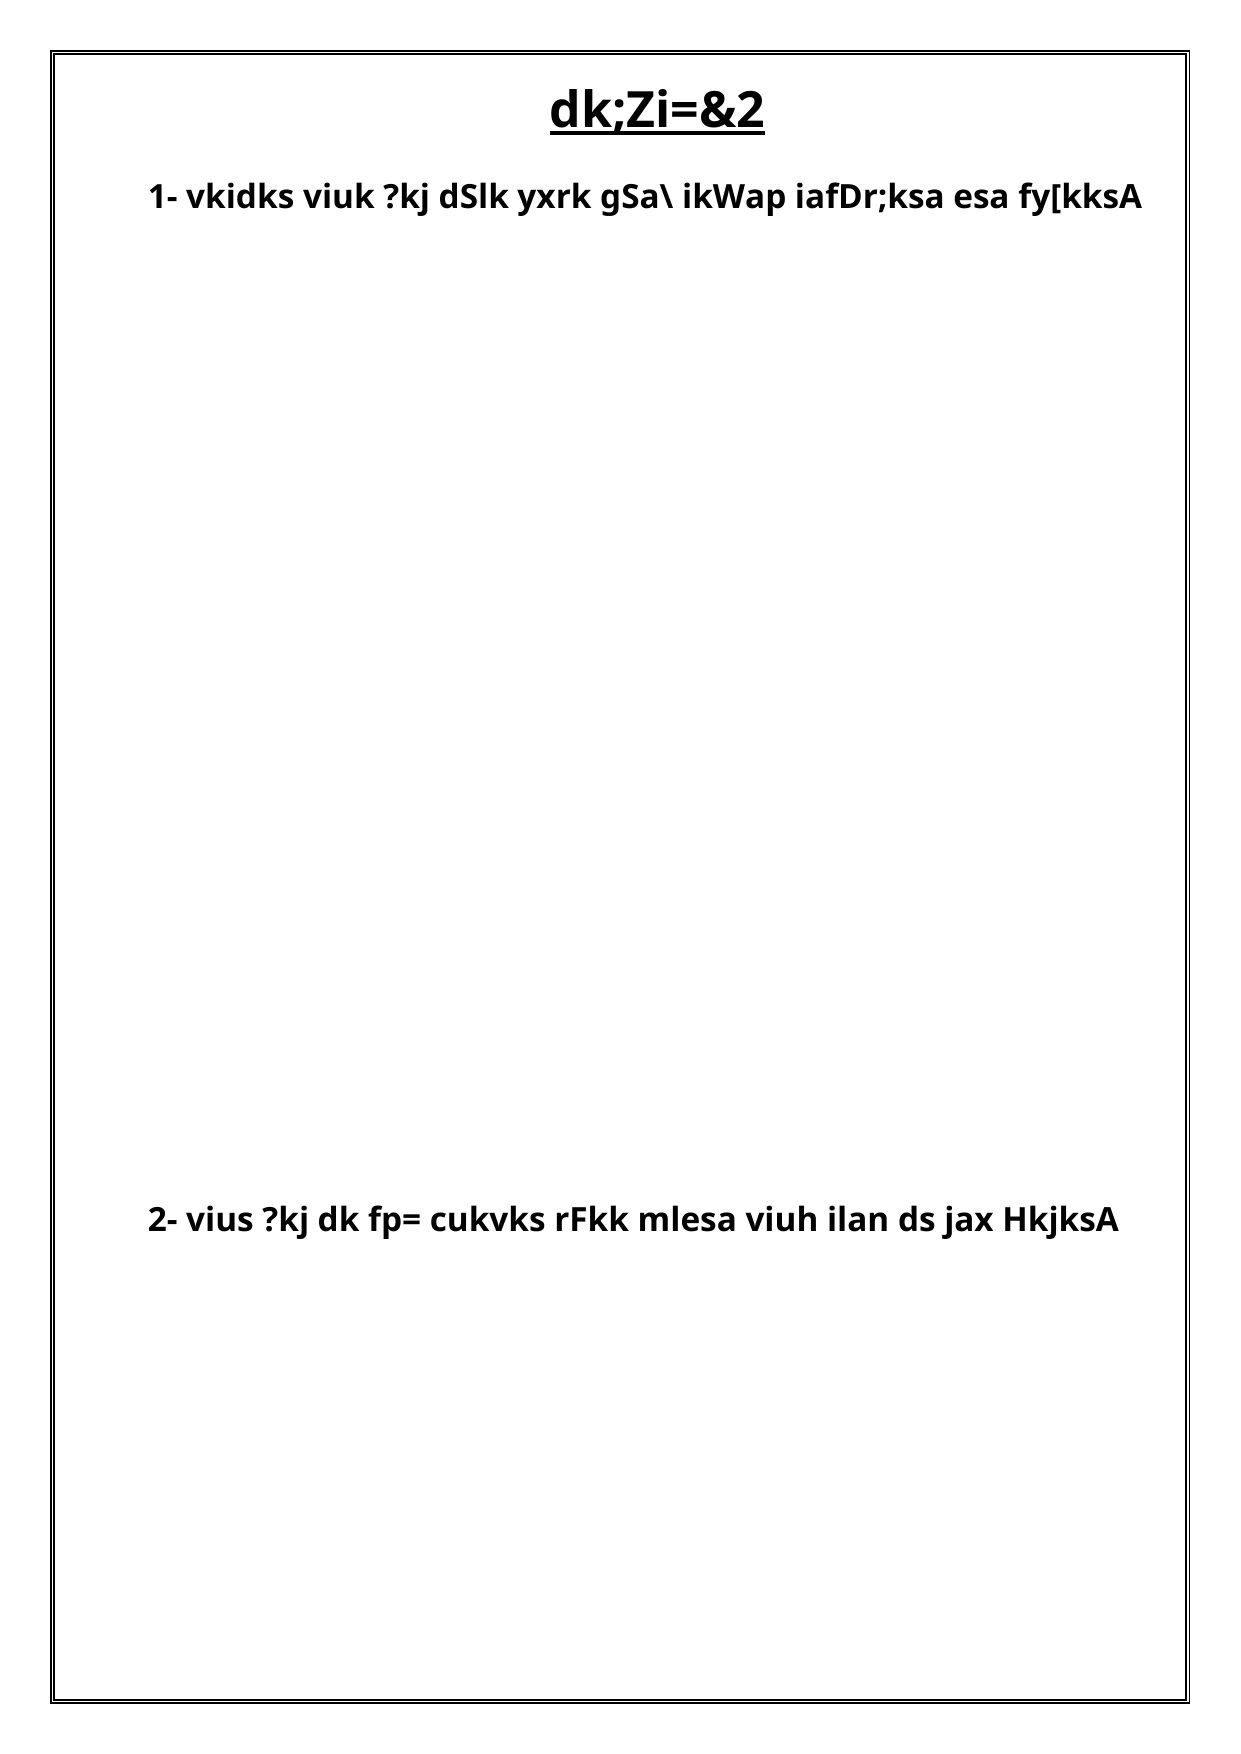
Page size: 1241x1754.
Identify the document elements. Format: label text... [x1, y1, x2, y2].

text dk;Zi=&2 [148, 74, 1167, 142]
text 2- vius ?kj dk fp= cukvks rFkk mlesa viuh ilan ds jax HkjksA [148, 1195, 1167, 1241]
text 1- vkidks viuk ?kj dSlk yxrk gSa\ ikWap iafDr;ksa esa fy[kksA [148, 173, 1167, 218]
